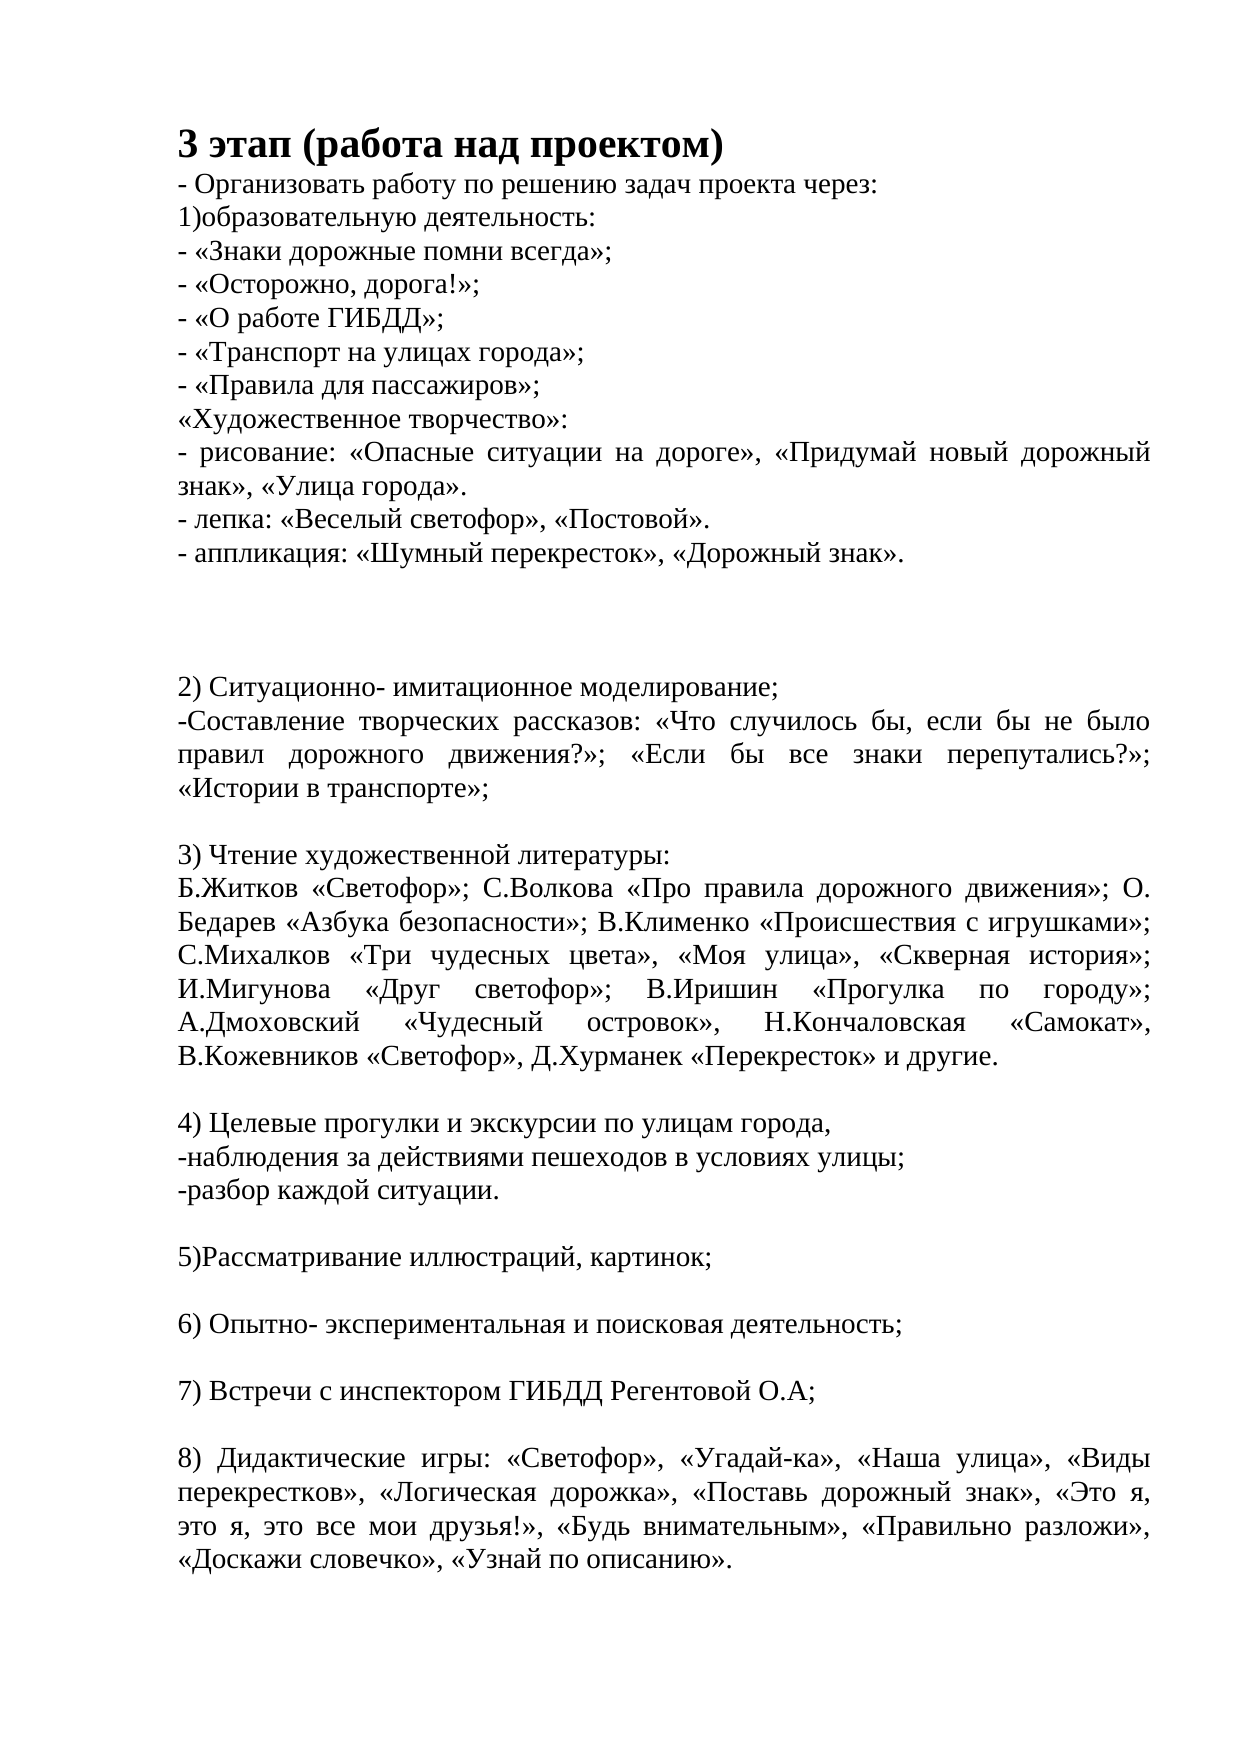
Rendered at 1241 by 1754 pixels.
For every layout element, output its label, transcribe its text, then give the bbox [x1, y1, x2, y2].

text -наблюдения за действиями пешеходов в условиях улицы; [177, 1139, 1152, 1172]
text - аппликация: «Шумный перекресток», «Дорожный знак». [177, 535, 1152, 568]
text 5)Рассматривание иллюстраций, картинок; [177, 1239, 1152, 1273]
text -Составление творческих рассказов: «Что случилось бы, если бы не было правил дорожного движения?»; «Если бы все знаки перепутались?»; «Истории в транспорте»; [177, 703, 1152, 803]
text 6) Опытно- экспериментальная и поисковая деятельность; [177, 1306, 1152, 1340]
text - «Осторожно, дорога!»; [177, 267, 1152, 300]
text - «Транспорт на улицах города»; [177, 334, 1152, 367]
text 3) Чтение художественной литературы: [177, 837, 1152, 870]
text 8) Дидактические игры: «Светофор», «Угадай-ка», «Наша улица», «Виды перекрестков», «Логическая дорожка», «Поставь дорожный знак», «Это я, это я, это все мои друзья!», «Будь внимательным», «Правильно разложи», «Доскажи словечко», «Узнай по описанию». [177, 1441, 1152, 1575]
text - «Знаки дорожные помни всегда»; [177, 233, 1152, 267]
text -разбор каждой ситуации. [177, 1172, 1152, 1206]
text - Организовать работу по решению задач проекта через: [177, 166, 1152, 199]
text 4) Целевые прогулки и экскурсии по улицам города, [177, 1105, 1152, 1139]
text «Художественное творчество»: [177, 401, 1152, 434]
text - «Правила для пассажиров»; [177, 367, 1152, 401]
text - лепка: «Веселый светофор», «Постовой». [177, 501, 1152, 535]
text 3 этап (работа над проектом) [177, 118, 1152, 166]
text 1)образовательную деятельность: [177, 199, 1152, 233]
text - «О работе ГИБДД»; [177, 300, 1152, 334]
text Б.Житков «Светофор»; С.Волкова «Про правила дорожного движения»; О. Бедарев «Азбука безопасности»; В.Клименко «Происшествия с игрушками»; С.Михалков «Три чудесных цвета», «Моя улица», «Скверная история»; И.Мигунова «Друг светофор»; В.Иришин «Прогулка по городу»; А.Дмоховский «Чудесный островок», Н.Кончаловская «Самокат», В.Кожевников «Светофор», Д.Хурманек «Перекресток» и другие. [177, 870, 1152, 1072]
text - рисование: «Опасные ситуации на дороге», «Придумай новый дорожный знак», «Улица города». [177, 434, 1152, 501]
text 7) Встречи с инспектором ГИБДД Регентовой О.А; [177, 1373, 1152, 1407]
text 2) Ситуационно- имитационное моделирование; [177, 669, 1152, 703]
